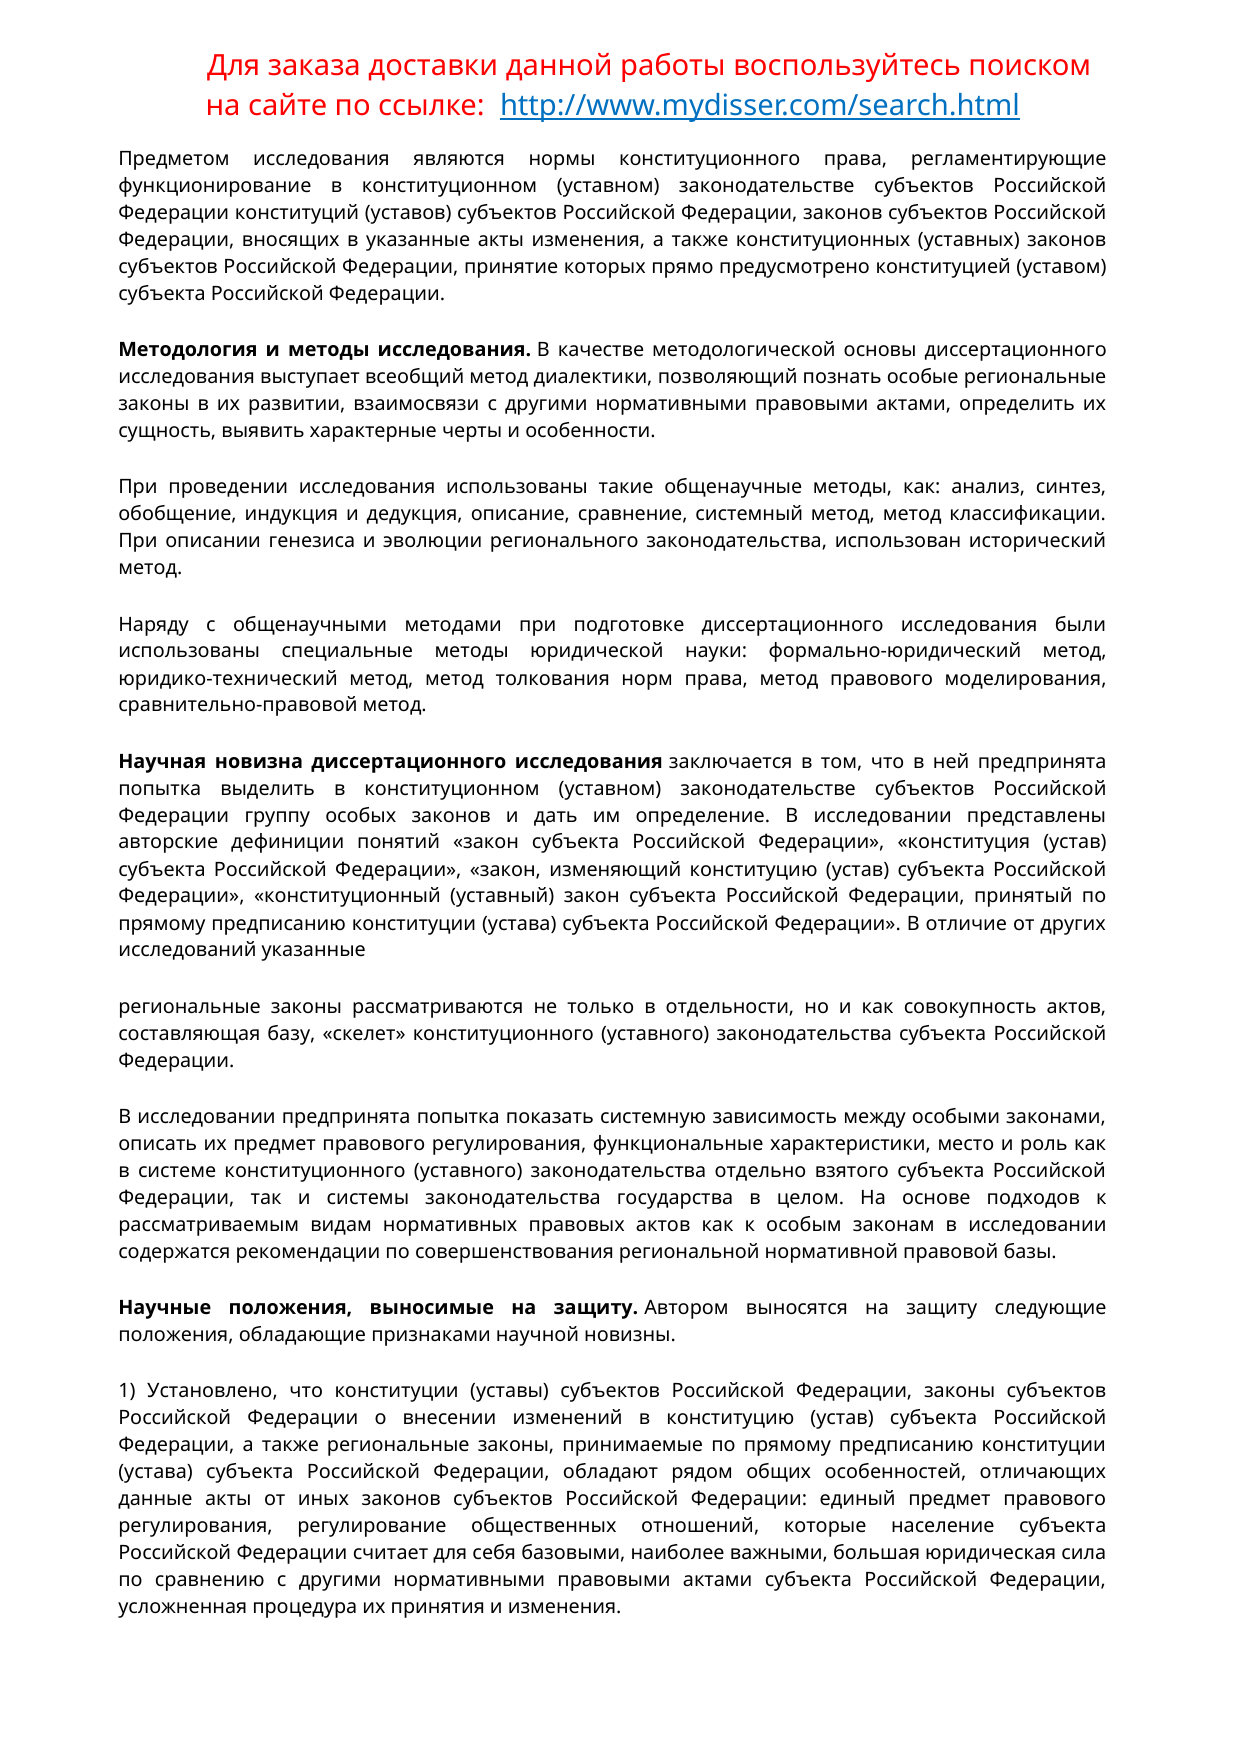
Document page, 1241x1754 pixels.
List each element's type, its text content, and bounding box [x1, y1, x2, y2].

text Методология и методы исследования. В качестве методологической основы диссертационного исследования выступает всеобщий метод диалектики, позволяющий познать особые региональные законы в их развитии, взаимосвязи с другими нормативными правовыми актами, определить их сущность, выявить характерные черты и особенности. [118, 336, 1107, 443]
text В исследовании предпринята попытка показать системную зависимость между особыми законами, описать их предмет правового регулирования, функциональные характеристики, место и роль как в системе конституционного (уставного) законодательства отдельно взятого субъекта Российской Федерации, так и системы законодательства государства в целом. На основе подходов к рассматриваемым видам нормативных правовых актов как к особым законам в исследовании содержатся рекомендации по совершенствования региональной нормативной правовой базы. [118, 1102, 1107, 1264]
text Научная новизна диссертационного исследования заключается в том, что в ней предпринята попытка выделить в конституционном (уставном) законодательстве субъектов Российской Федерации группу особых законов и дать им определение. В исследовании представлены авторские дефиниции понятий «закон субъекта Российской Федерации», «конституция (устав) субъекта Российской Федерации», «закон, изменяющий конституцию (устав) субъекта Российской Федерации», «конституционный (уставный) закон субъекта Российской Федерации, принятый по прямому предписанию конституции (устава) субъекта Российской Федерации». В отличие от других исследований указанные [118, 747, 1107, 963]
text Предметом исследования являются нормы конституционного права, регламентирующие функционирование в конституционном (уставном) законодательстве субъектов Российской Федерации конституций (уставов) субъектов Российской Федерации, законов субъектов Российской Федерации, вносящих в указанные акты изменения, а также конституционных (уставных) законов субъектов Российской Федерации, принятие которых прямо предусмотрено конституцией (уставом) субъекта Российской Федерации. [118, 144, 1107, 306]
text 1) Установлено, что конституции (уставы) субъектов Российской Федерации, законы субъектов Российской Федерации о внесении изменений в конституцию (устав) субъекта Российской Федерации, а также региональные законы, принимаемые по прямому предписанию конституции (устава) субъекта Российской Федерации, обладают рядом общих особенностей, отличающих данные акты от иных законов субъектов Российской Федерации: единый предмет правового регулирования, регулирование общественных отношений, которые население субъекта Российской Федерации считает для себя базовыми, наиболее важными, большая юридическая сила по сравнению с другими нормативными правовыми актами субъекта Российской Федерации, усложненная процедура их принятия и изменения. [118, 1376, 1107, 1619]
text региональные законы рассматриваются не только в отдельности, но и как совокупность актов, составляющая базу, «скелет» конституционного (уставного) законодательства субъекта Российской Федерации. [118, 992, 1107, 1073]
text Наряду с общенаучными методами при подготовке диссертационного исследования были использованы специальные методы юридической науки: формально-юридический метод, юридико-технический метод, метод толкования норм права, метод правового моделирования, сравнительно-правовой метод. [118, 610, 1107, 718]
text Научные положения, выносимые на защиту. Автором выносятся на защиту следующие положения, обладающие признаками научной новизны. [118, 1293, 1107, 1347]
text При проведении исследования использованы такие общенаучные методы, как: анализ, синтез, обобщение, индукция и дедукция, описание, сравнение, системный метод, метод классификации. При описании генезиса и эволюции регионального законодательства, использован исторический метод. [118, 473, 1107, 581]
